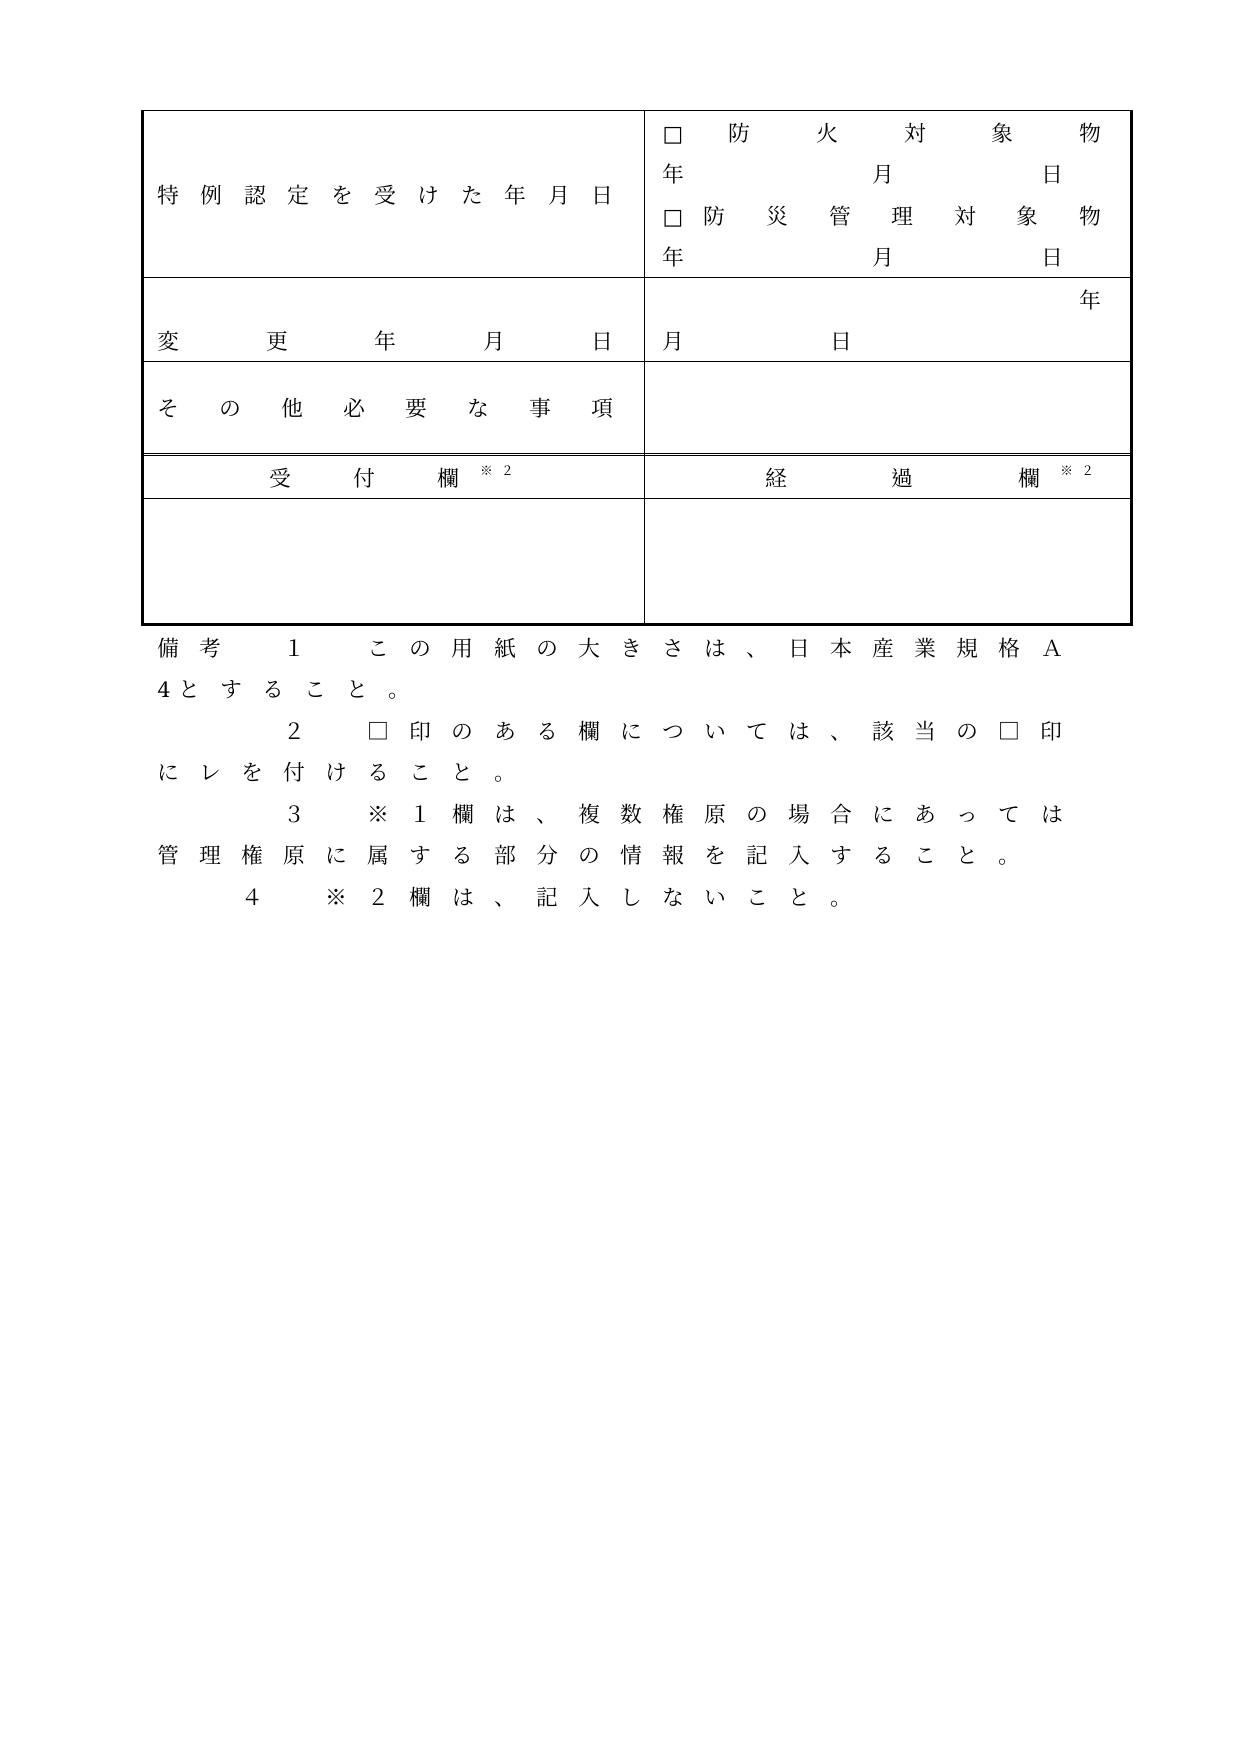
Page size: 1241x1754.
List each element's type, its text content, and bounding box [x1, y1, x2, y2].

table_cell [645, 362, 1130, 453]
text ３ ※１欄は、複数権原の場合にあっては管理権原に属する部分の情報を記入すること。 [157, 792, 1083, 875]
table_cell その他必要な事項 [144, 362, 644, 453]
text ４ ※２欄は、記入しないこと。 [157, 875, 1083, 916]
table_cell 経 過 欄※２ [645, 456, 1130, 498]
text 備考 １ この用紙の大きさは、日本産業規格Ａ4とすること。 [157, 626, 1083, 709]
table_cell 受 付 欄※２ [144, 456, 644, 498]
table_cell 特例認定を受けた年月日 [144, 111, 644, 277]
text ２ □印のある欄については、該当の□印にレを付けること。 [157, 709, 1083, 792]
table_cell □防火対象物 年 月 日 □防災管理対象物 年 月 日 [645, 111, 1130, 277]
table_cell 変更年月日 [144, 278, 644, 361]
table_cell [645, 499, 1130, 623]
table_cell [144, 499, 644, 623]
table_cell 年 月 日 [645, 278, 1130, 361]
